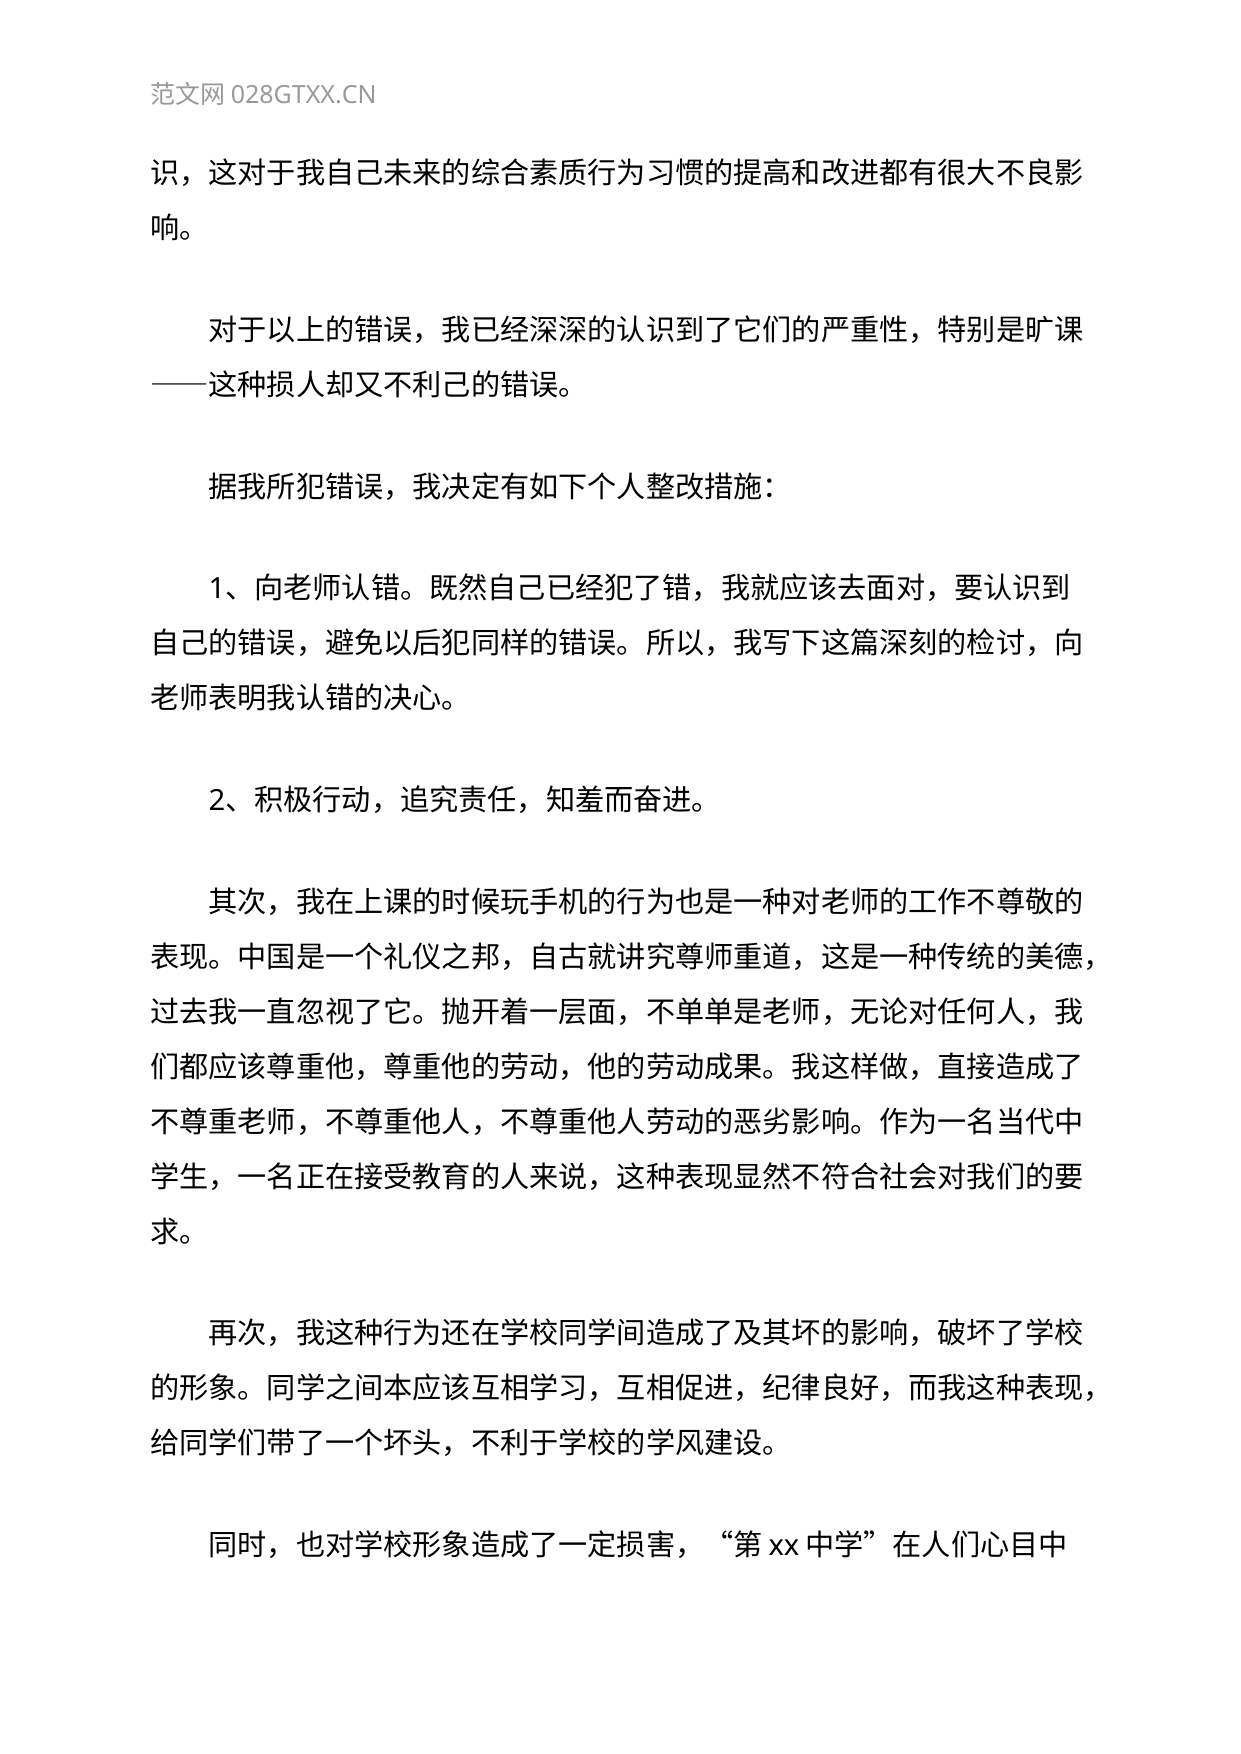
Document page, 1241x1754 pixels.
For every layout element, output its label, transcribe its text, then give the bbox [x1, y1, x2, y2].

text 其次，我在上课的时候玩手机的行为也是一种对老师的工作不尊敬的表现。中国是一个礼仪之邦，自古就讲究尊师重道，这是一种传统的美德，过去我一直忽视了它。抛开着一层面，不单单是老师，无论对任何人，我们都应该尊重他，尊重他的劳动，他的劳动成果。我这样做，直接造成了不尊重老师，不尊重他人，不尊重他人劳动的恶劣影响。作为一名当代中学生，一名正在接受教育的人来说，这种表现显然不符合社会对我们的要求。 [150, 879, 1090, 1250]
text 对于以上的错误，我已经深深的认识到了它们的严重性，特别是旷课——这种损人却又不利己的错误。 [150, 307, 1090, 404]
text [150, 150, 1090, 247]
text 2、积极行动，追究责任，知羞而奋进。 [150, 777, 1090, 819]
text 再次，我这种行为还在学校同学间造成了及其坏的影响，破坏了学校的形象。同学之间本应该互相学习，互相促进，纪律良好，而我这种表现，给同学们带了一个坏头，不利于学校的学风建设。 [150, 1310, 1090, 1462]
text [150, 1521, 1090, 1564]
text 1、向老师认错。既然自己已经犯了错，我就应该去面对，要认识到自己的错误，避免以后犯同样的错误。所以，我写下这篇深刻的检讨，向老师表明我认错的决心。 [150, 565, 1090, 717]
text 据我所犯错误，我决定有如下个人整改措施： [150, 463, 1090, 506]
